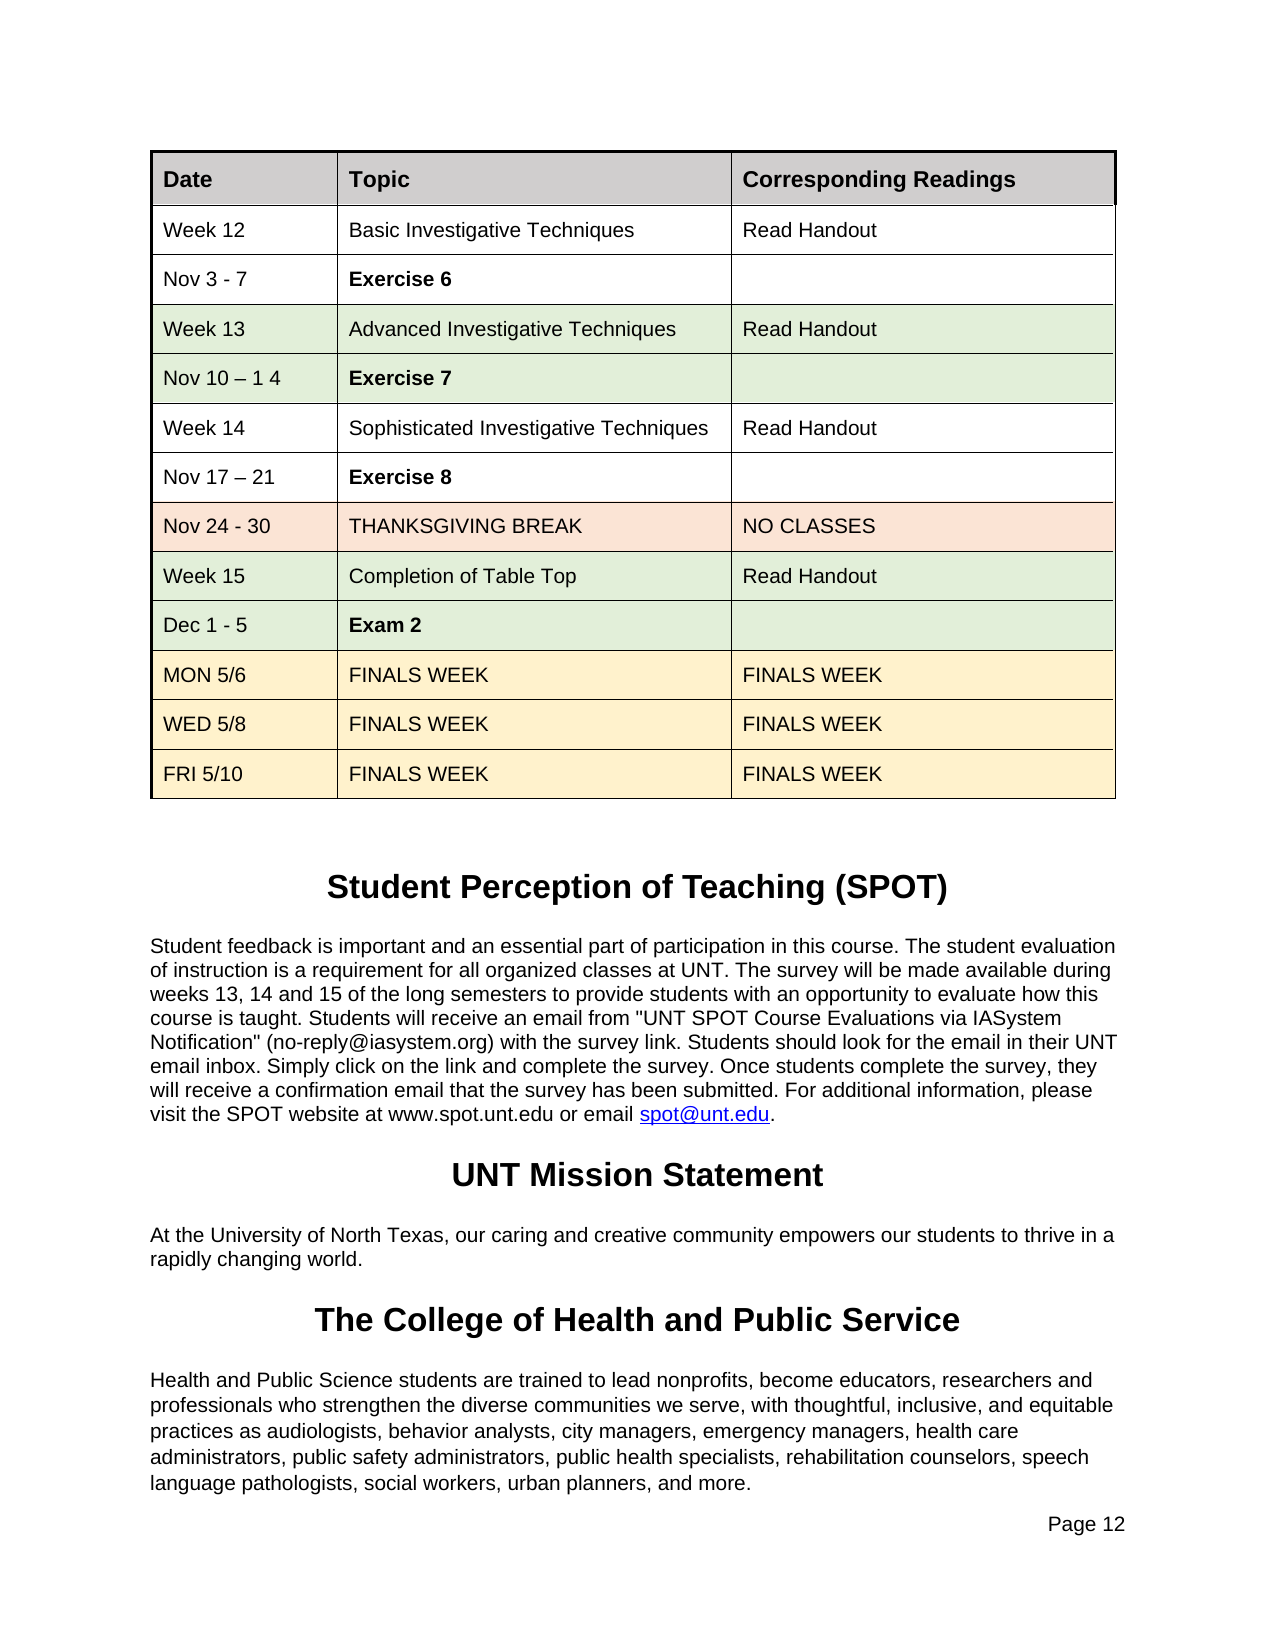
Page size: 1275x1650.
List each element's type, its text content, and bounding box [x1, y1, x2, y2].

table_header Corresponding Readings [732, 153, 1114, 204]
table_header Date [153, 153, 337, 204]
table_cell Read Handout [732, 551, 1115, 600]
table_cell Exercise 7 [338, 354, 731, 402]
table_cell FINALS WEEK [338, 750, 731, 798]
table_cell Exercise 6 [338, 255, 731, 303]
table_cell [732, 353, 1115, 402]
subtitle UNT Mission Statement [150, 1155, 1125, 1194]
table_cell Nov 10 – 1 4 [153, 354, 337, 402]
table_cell Nov 17 – 21 [153, 453, 337, 501]
table_cell Exam 2 [338, 601, 731, 650]
table_cell [732, 600, 1115, 650]
table_cell WED 5/8 [153, 700, 337, 749]
table_cell Advanced Investigative Techniques [338, 305, 731, 353]
table_cell Read Handout [732, 403, 1115, 452]
table_cell NO CLASSES [732, 501, 1115, 551]
text At the University of North Texas, our caring and creative community empowers our students to thrive in a rapidly changing world. [150, 1223, 1125, 1271]
table_cell FINALS WEEK [338, 651, 731, 699]
table_header Topic [338, 153, 731, 204]
subtitle The College of Health and Public Service [150, 1300, 1125, 1338]
table_cell Completion of Table Top [338, 552, 731, 600]
table_cell FINALS WEEK [732, 749, 1115, 798]
table_cell Week 15 [153, 552, 337, 600]
table_cell Week 13 [153, 305, 337, 353]
text Health and Public Science students are trained to lead nonprofits, become educators, researchers and professionals who strengthen the diverse communities we serve, with thoughtful, inclusive, and equitable practices as audiologists, behavior analysts, city managers, emergency managers, health care administrators, public safety administrators, public health specialists, rehabilitation counselors, speech language pathologists, social workers, urban planners, and more. [150, 1367, 1125, 1495]
table_cell Read Handout [732, 304, 1115, 353]
table_cell MON 5/6 [153, 651, 337, 699]
table_cell Week 14 [153, 404, 337, 452]
table_cell Dec 1 - 5 [153, 601, 337, 650]
table_cell Read Handout [732, 205, 1115, 254]
table_cell Basic Investigative Techniques [338, 206, 731, 254]
table_cell [732, 452, 1115, 501]
table_cell Exercise 8 [338, 453, 731, 501]
table_cell Nov 3 - 7 [153, 255, 337, 303]
subtitle Student Perception of Teaching (SPOT) [150, 867, 1125, 905]
table_cell Week 12 [153, 206, 337, 254]
text Student feedback is important and an essential part of participation in this course. The student evaluation of instruction is a requirement for all organized classes at UNT. The survey will be made available during weeks 13, 14 and 15 of the long semesters to provide students with an opportunity to evaluate how this course is taught. Students will receive an email from "UNT SPOT Course Evaluations via IASystem Notification" (no-reply@iasystem.org) with the survey link. Students should look for the email in their UNT email inbox. Simply click on the link and complete the survey. Once students complete the survey, they will receive a confirmation email that the survey has been submitted. For additional information, please visit the SPOT website at www.spot.unt.edu or email spot@unt.edu. [150, 934, 1125, 1126]
table_cell FRI 5/10 [153, 750, 337, 798]
table_cell [732, 254, 1115, 303]
table_cell FINALS WEEK [732, 699, 1115, 749]
table_cell FINALS WEEK [338, 700, 731, 749]
table_cell FINALS WEEK [732, 650, 1115, 699]
table_cell Nov 24 - 30 [153, 503, 337, 551]
table_cell Sophisticated Investigative Techniques [338, 404, 731, 452]
table_cell THANKSGIVING BREAK [338, 503, 731, 551]
